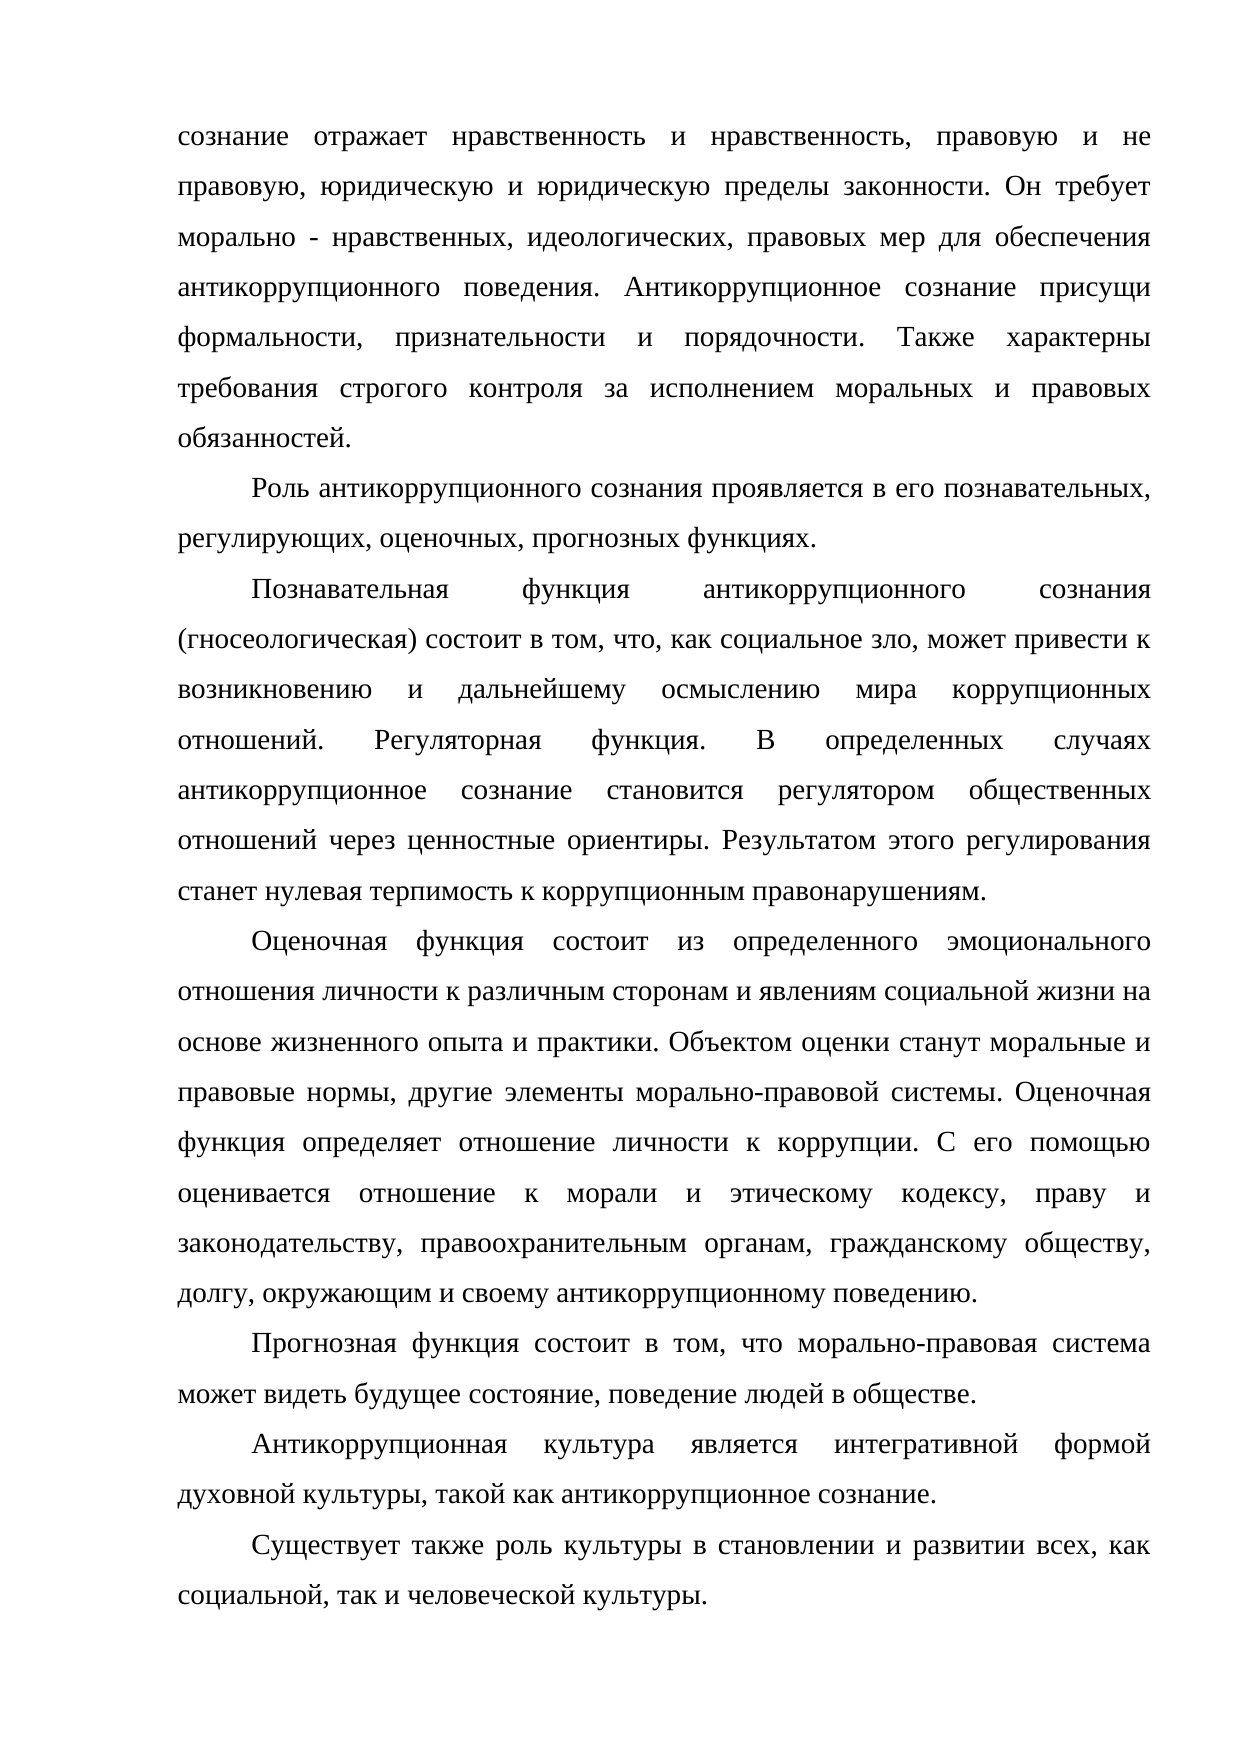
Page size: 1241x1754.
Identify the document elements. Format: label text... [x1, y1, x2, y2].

text Антикоррупционная культура является интегративной формой духовной культуры, такой как антикоррупционное сознание. [177, 1426, 1152, 1510]
text Познавательная функция антикоррупционного сознания (гносеологическая) состоит в том, что, как социальное зло, может привести к возникновению и дальнейшему осмыслению мира коррупционных отношений. Регуляторная функция. В определенных случаях антикоррупционное сознание становится регулятором общественных отношений через ценностные ориентиры. Результатом этого регулирования станет нулевая терпимость к коррупционным правонарушениям. [177, 571, 1152, 906]
text Оценочная функция состоит из определенного эмоционального отношения личности к различным сторонам и явлениям социальной жизни на основе жизненного опыта и практики. Объектом оценки станут моральные и правовые нормы, другие элементы морально-правовой системы. Оценочная функция определяет отношение личности к коррупции. С его помощью оценивается отношение к морали и этическому кодексу, праву и законодательству, правоохранительным органам, гражданскому обществу, долгу, окружающим и своему антикоррупционному поведению. [177, 923, 1152, 1309]
text Прогнозная функция состоит в том, что морально-правовая система может видеть будущее состояние, поведение людей в обществе. [177, 1326, 1152, 1409]
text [177, 118, 1152, 453]
text Существует также роль культуры в становлении и развитии всех, как социальной, так и человеческой культуры. [177, 1527, 1152, 1611]
text Роль антикоррупционного сознания проявляется в его познавательных, регулирующих, оценочных, прогнозных функциях. [177, 470, 1152, 554]
